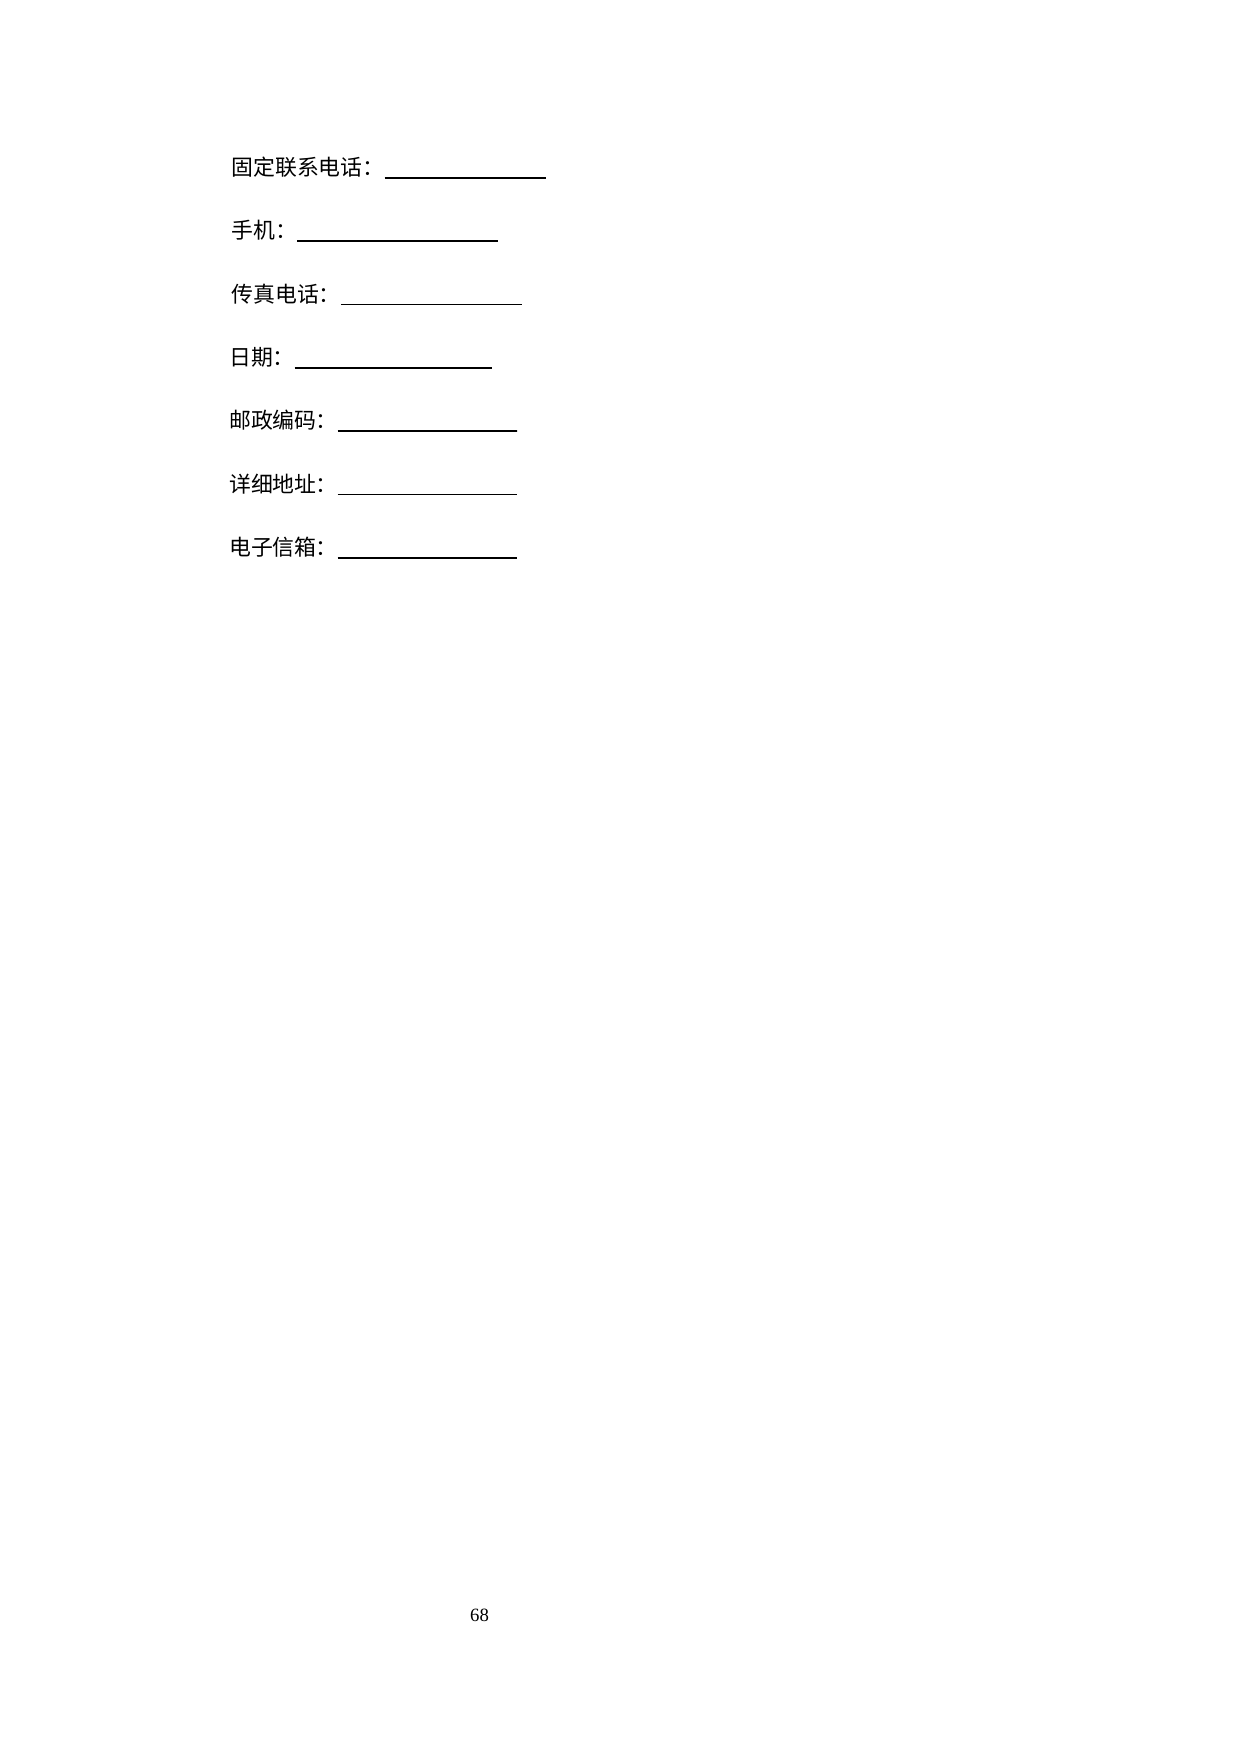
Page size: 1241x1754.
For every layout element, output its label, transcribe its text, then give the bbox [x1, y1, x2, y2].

text 日期： [187, 340, 1053, 372]
text 手机： [187, 213, 1053, 245]
text 详细地址： [187, 467, 1053, 498]
text 邮政编码： [187, 403, 1053, 435]
text 电子信箱： [187, 530, 1053, 562]
text 传真电话： [187, 277, 1053, 308]
text 固定联系电话： [187, 150, 1053, 182]
